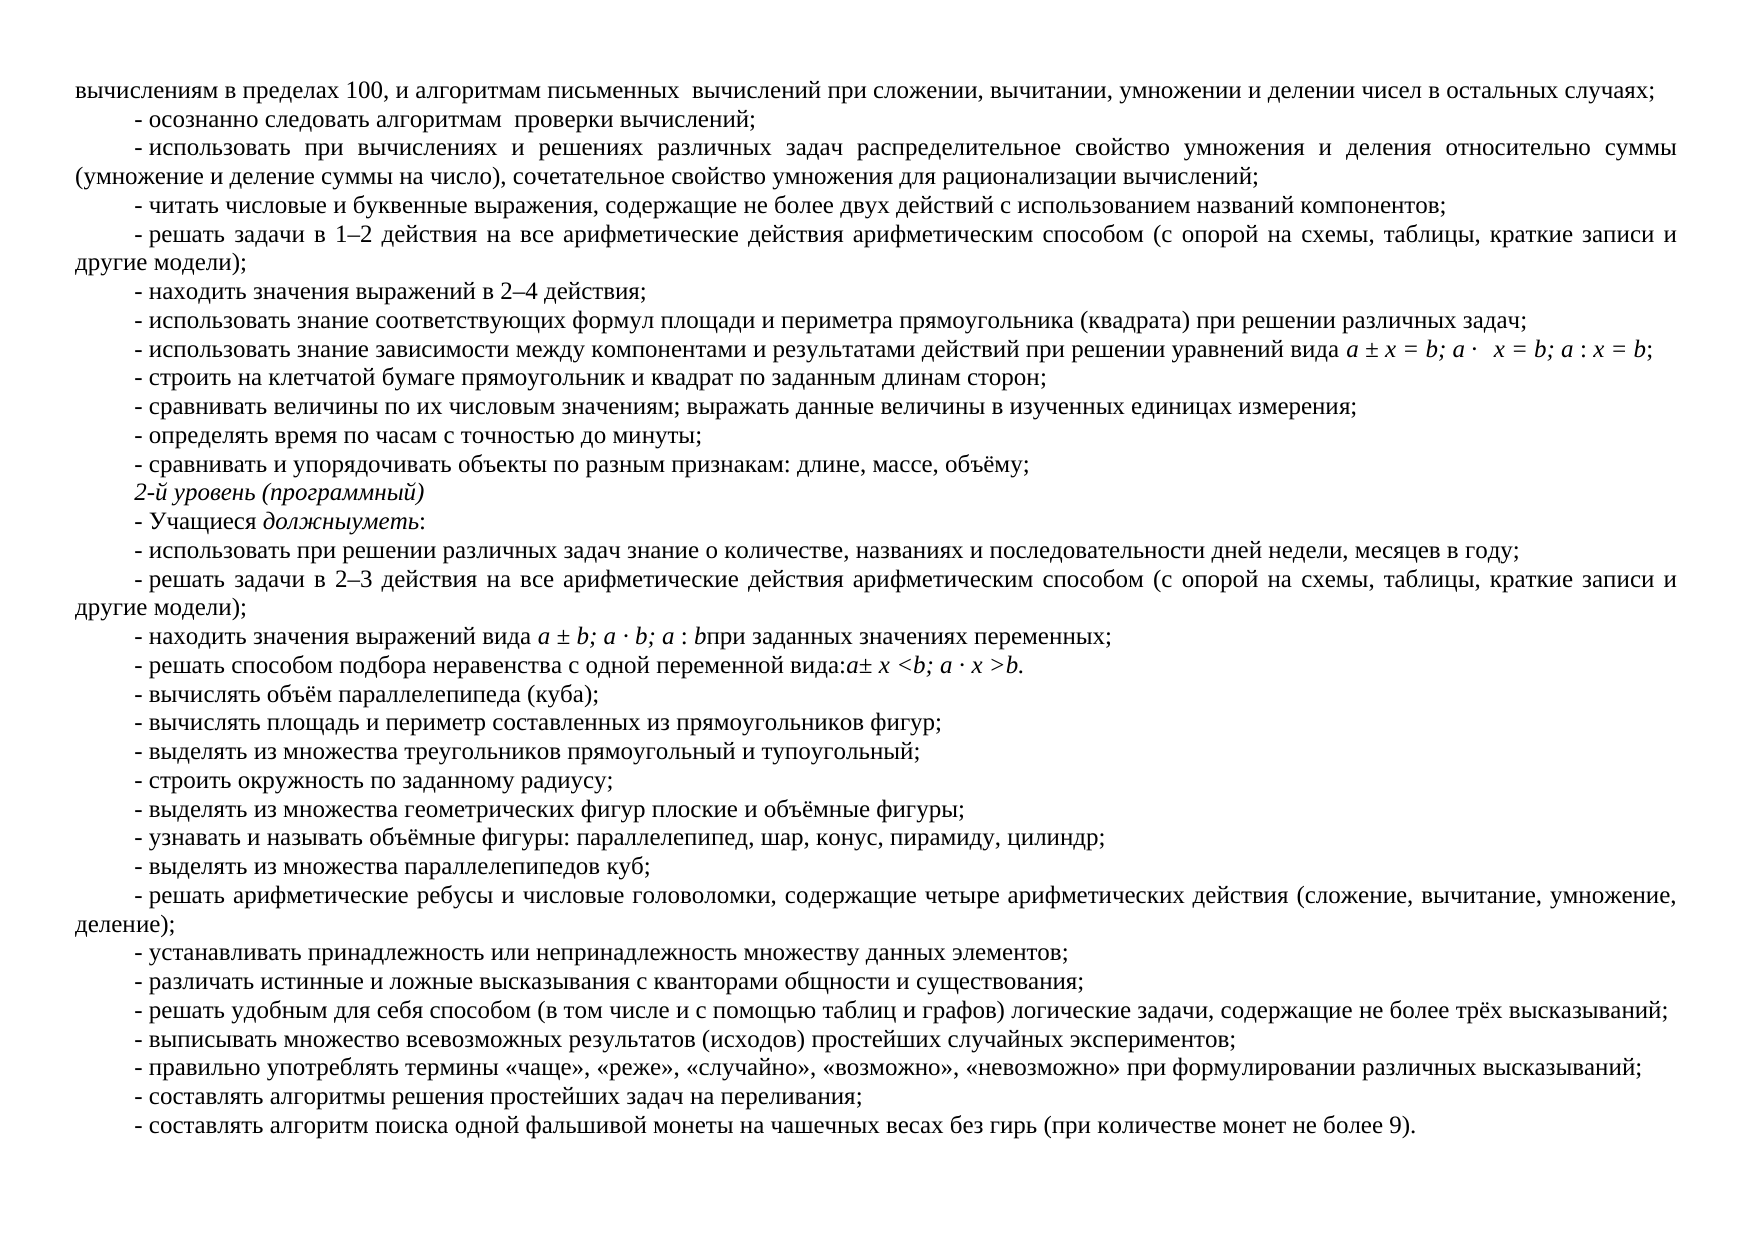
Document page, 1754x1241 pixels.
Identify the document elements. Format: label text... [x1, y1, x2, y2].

list решать способом подбора неравенства с одной переменной вида:а± х <b; а ∙ х >b. [75, 650, 1679, 679]
list вычислять площадь и периметр составленных из прямоугольников фигур; [75, 707, 1679, 736]
list осознанно следовать алгоритмам проверки вычислений; [75, 104, 1679, 132]
list составлять алгоритмы решения простейших задач на переливания; [75, 1081, 1679, 1110]
list решать удобным для себя способом (в том числе и с помощью таблиц и графов) логические задачи, содержащие не более трёх высказываний; [75, 995, 1679, 1024]
list узнавать и называть объёмные фигуры: параллелепипед, шар, конус, пирамиду, цилиндр; [75, 822, 1679, 851]
list определять время по часам с точностью до минуты; [75, 420, 1679, 449]
list читать числовые и буквенные выражения, содержащие не более двух действий с использованием названий компонентов; [75, 190, 1679, 219]
text - правильно употреблять термины «чаще», «реже», «случайно», «возможно», «невозможно» при формулировании различных высказываний; [75, 1052, 1679, 1081]
list различать истинные и ложные высказывания с кванторами общности и существования; [75, 966, 1679, 995]
text - строить окружность по заданному радиусу; [75, 765, 1679, 794]
list сравнивать и упорядочивать объекты по разным признакам: длине, массе, объёму; [75, 449, 1679, 477]
list решать задачи в 1–2 действия на все арифметические действия арифметическим способом (с опорой на схемы, таблицы, краткие записи и другие модели); [75, 219, 1679, 276]
text 2-й уровень (программный) [75, 477, 1679, 506]
list сравнивать величины по их числовым значениям; выражать данные величины в изученных единицах измерения; [75, 391, 1679, 420]
list вычислять объём параллелепипеда (куба); [75, 679, 1679, 707]
list выписывать множество всевозможных результатов (исходов) простейших случайных экспериментов; [75, 1024, 1679, 1052]
list решать арифметические ребусы и числовые головоломки, содержащие четыре арифметических действия (сложение, вычитание, умножение, деление); [75, 880, 1679, 937]
list Учащиеся должныуметь: [75, 506, 1679, 535]
list использовать при решении различных задач знание о количестве, названиях и последовательности дней недели, месяцев в году; [75, 535, 1679, 564]
list использовать знание соответствующих формул площади и периметра прямоугольника (квадрата) при решении различных задач; [75, 305, 1679, 334]
list составлять алгоритм поиска одной фальшивой монеты на чашечных весах без гирь (при количестве монет не более 9). [75, 1110, 1679, 1139]
list решать задачи в 2–3 действия на все арифметические действия арифметическим способом (с опорой на схемы, таблицы, краткие записи и другие модели); [75, 564, 1679, 621]
list устанавливать принадлежность или непринадлежность множеству данных элементов; [75, 937, 1679, 966]
list выделять из множества геометрических фигур плоские и объёмные фигуры; [75, 794, 1679, 822]
list использовать знание зависимости между компонентами и результатами действий при решении уравнений вида а ± х = b; а ∙ х = b; а : х = b; [75, 334, 1679, 362]
list выделять из множества параллелепипедов куб; [75, 851, 1679, 880]
list находить значения выражений вида а ± b; а ∙ b; а : bпри заданных значениях переменных; [75, 621, 1679, 650]
list строить на клетчатой бумаге прямоугольник и квадрат по заданным длинам сторон; [75, 362, 1679, 391]
list использовать при вычислениях и решениях различных задач распределительное свойство умножения и деления относительно суммы (умножение и деление суммы на число), сочетательное свойство умножения для рационализации вычислений; [75, 132, 1679, 190]
list находить значения выражений в 2–4 действия; [75, 276, 1679, 305]
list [75, 75, 1679, 104]
text - выделять из множества треугольников прямоугольный и тупоугольный; [75, 736, 1679, 765]
